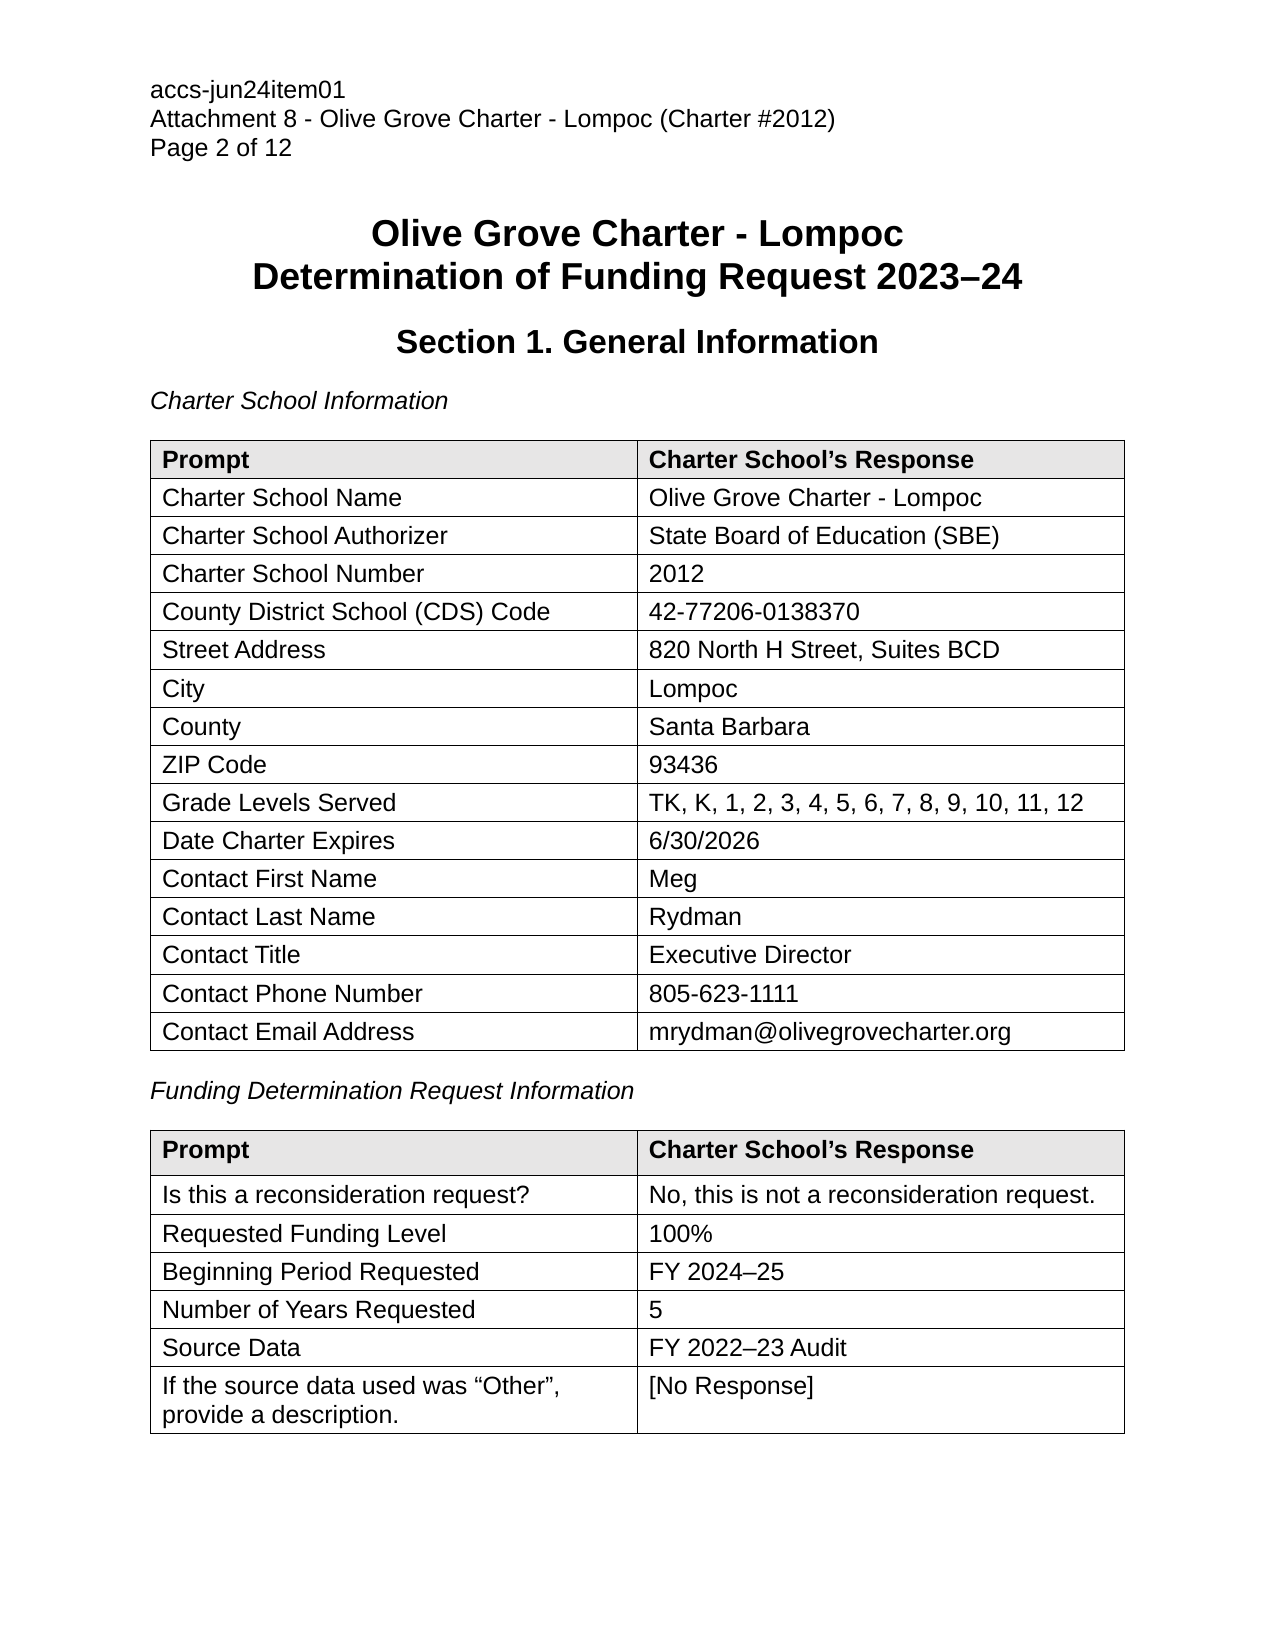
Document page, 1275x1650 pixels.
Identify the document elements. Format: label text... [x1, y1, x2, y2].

table_cell Contact Email Address [151, 1013, 637, 1050]
table_cell FY 2024–25 [638, 1253, 1124, 1290]
table_header Charter School’s Response [638, 1131, 1124, 1175]
table_cell 42-77206-0138370 [638, 593, 1124, 630]
table_cell 805-623-1111 [638, 975, 1124, 1012]
table_header Prompt [151, 1131, 637, 1175]
table_cell Source Data [151, 1329, 637, 1366]
table_cell Executive Director [638, 936, 1124, 973]
table_cell Date Charter Expires [151, 822, 637, 859]
table_cell 2012 [638, 555, 1124, 592]
table_header Charter School’s Response [638, 441, 1124, 478]
table_cell Contact Phone Number [151, 975, 637, 1012]
table_cell [No Response] [638, 1367, 1124, 1433]
table_cell 820 North H Street, Suites BCD [638, 631, 1124, 668]
table_cell County District School (CDS) Code [151, 593, 637, 630]
table_cell Santa Barbara [638, 708, 1124, 745]
table_cell Meg [638, 860, 1124, 897]
table_cell Rydman [638, 898, 1124, 935]
text Funding Determination Request Information [150, 1076, 1125, 1104]
table_cell 6/30/2026 [638, 822, 1124, 859]
table_cell County [151, 708, 637, 745]
subtitle Olive Grove Charter - Lompoc Determination of Funding Request 2023–24 [150, 211, 1125, 297]
table_cell Olive Grove Charter - Lompoc [638, 479, 1124, 516]
table_cell FY 2022–23 Audit [638, 1329, 1124, 1366]
table_cell mrydman@olivegrovecharter.org [638, 1013, 1124, 1050]
table_cell If the source data used was “Other”, provide a description. [151, 1367, 637, 1433]
table_header Prompt [151, 441, 637, 478]
table_cell City [151, 670, 637, 707]
table_cell Charter School Number [151, 555, 637, 592]
subtitle Section 1. General Information [150, 322, 1125, 361]
table_cell Requested Funding Level [151, 1215, 637, 1252]
table_cell Charter School Name [151, 479, 637, 516]
table_cell 93436 [638, 746, 1124, 783]
table_cell Number of Years Requested [151, 1291, 637, 1328]
table_cell 5 [638, 1291, 1124, 1328]
table_cell 100% [638, 1215, 1124, 1252]
table_cell Lompoc [638, 670, 1124, 707]
table_cell No, this is not a reconsideration request. [638, 1176, 1124, 1213]
table_cell Contact Last Name [151, 898, 637, 935]
table_cell Contact Title [151, 936, 637, 973]
table_cell Grade Levels Served [151, 784, 637, 821]
table_cell TK, K, 1, 2, 3, 4, 5, 6, 7, 8, 9, 10, 11, 12 [638, 784, 1124, 821]
table_cell Street Address [151, 631, 637, 668]
table_cell Beginning Period Requested [151, 1253, 637, 1290]
table_cell ZIP Code [151, 746, 637, 783]
table_cell State Board of Education (SBE) [638, 517, 1124, 554]
table_cell Charter School Authorizer [151, 517, 637, 554]
text Charter School Information [150, 386, 1125, 415]
table_cell Is this a reconsideration request? [151, 1176, 637, 1213]
table_cell Contact First Name [151, 860, 637, 897]
